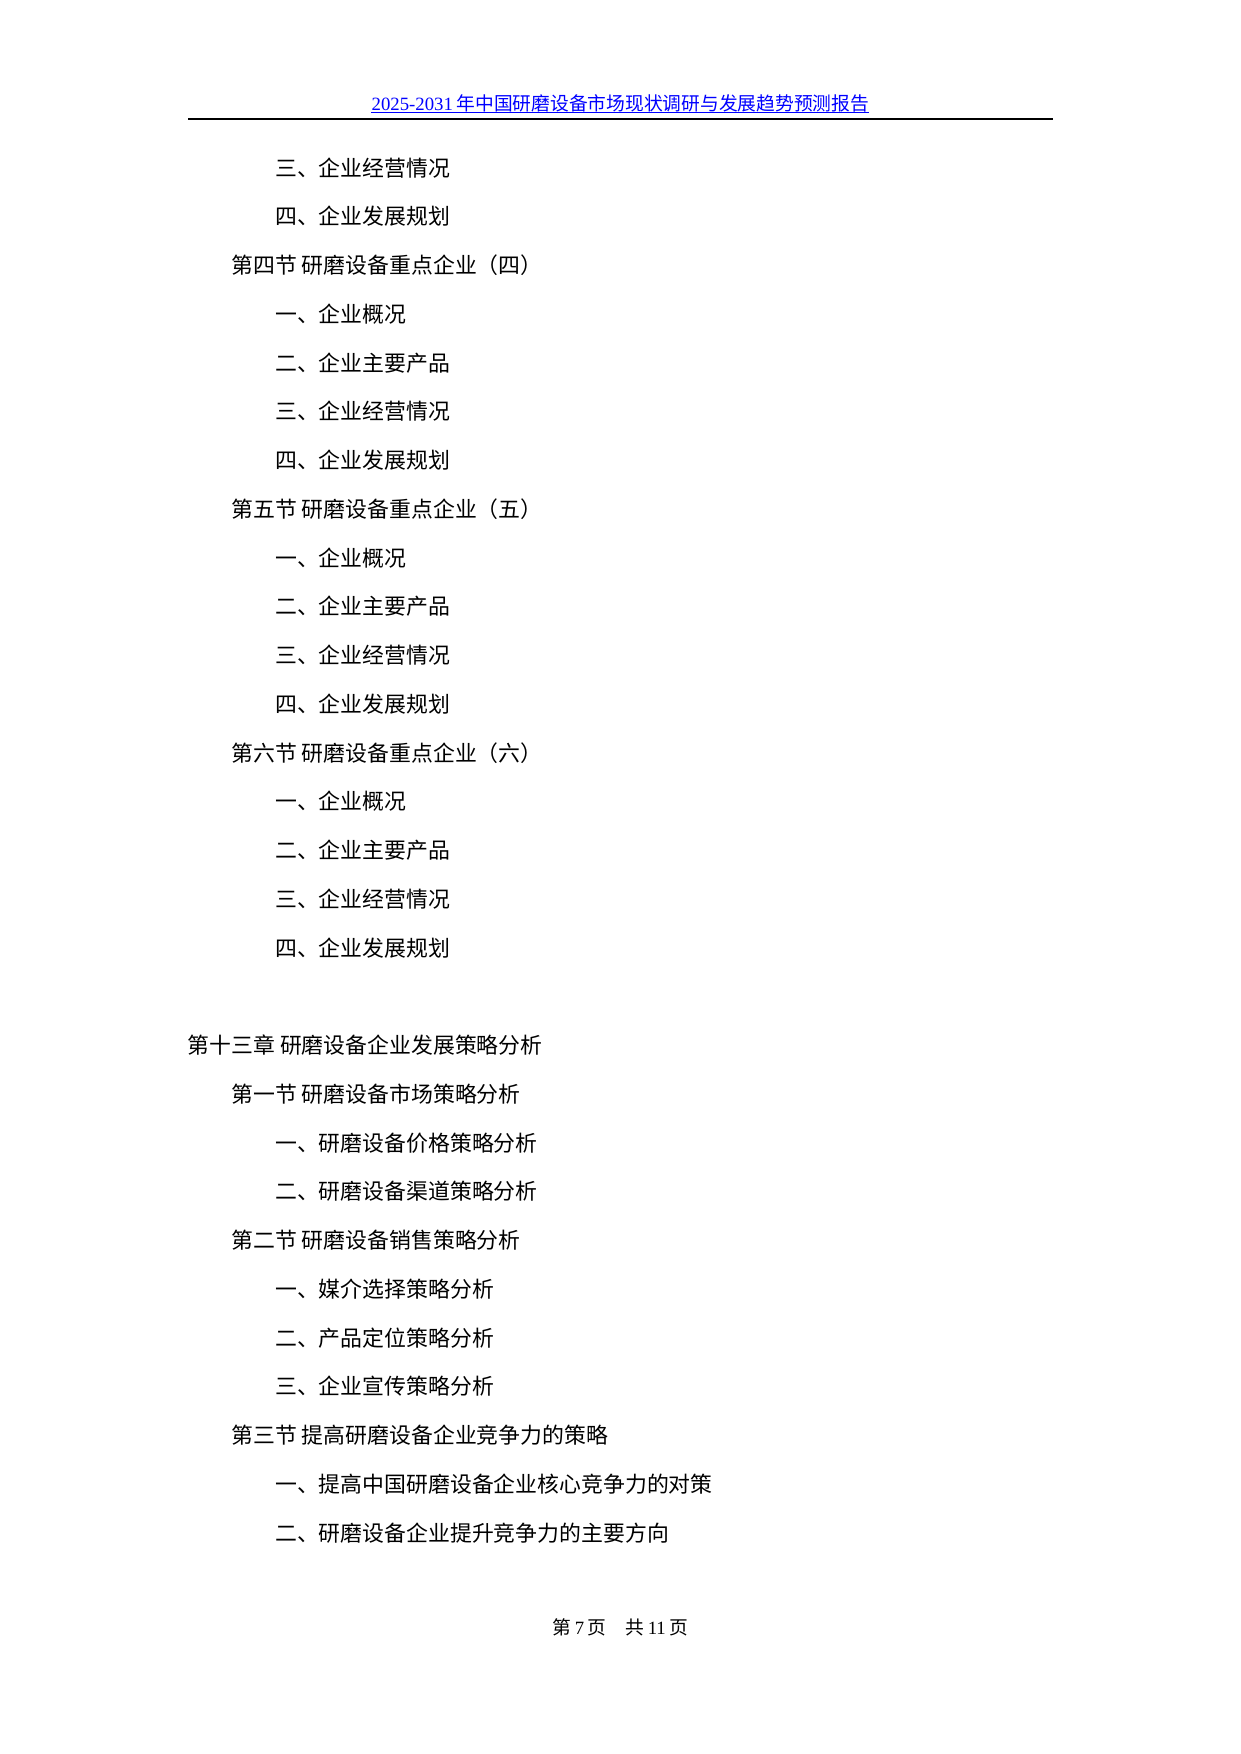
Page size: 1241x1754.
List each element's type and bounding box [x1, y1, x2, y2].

text [187, 150, 1053, 1548]
